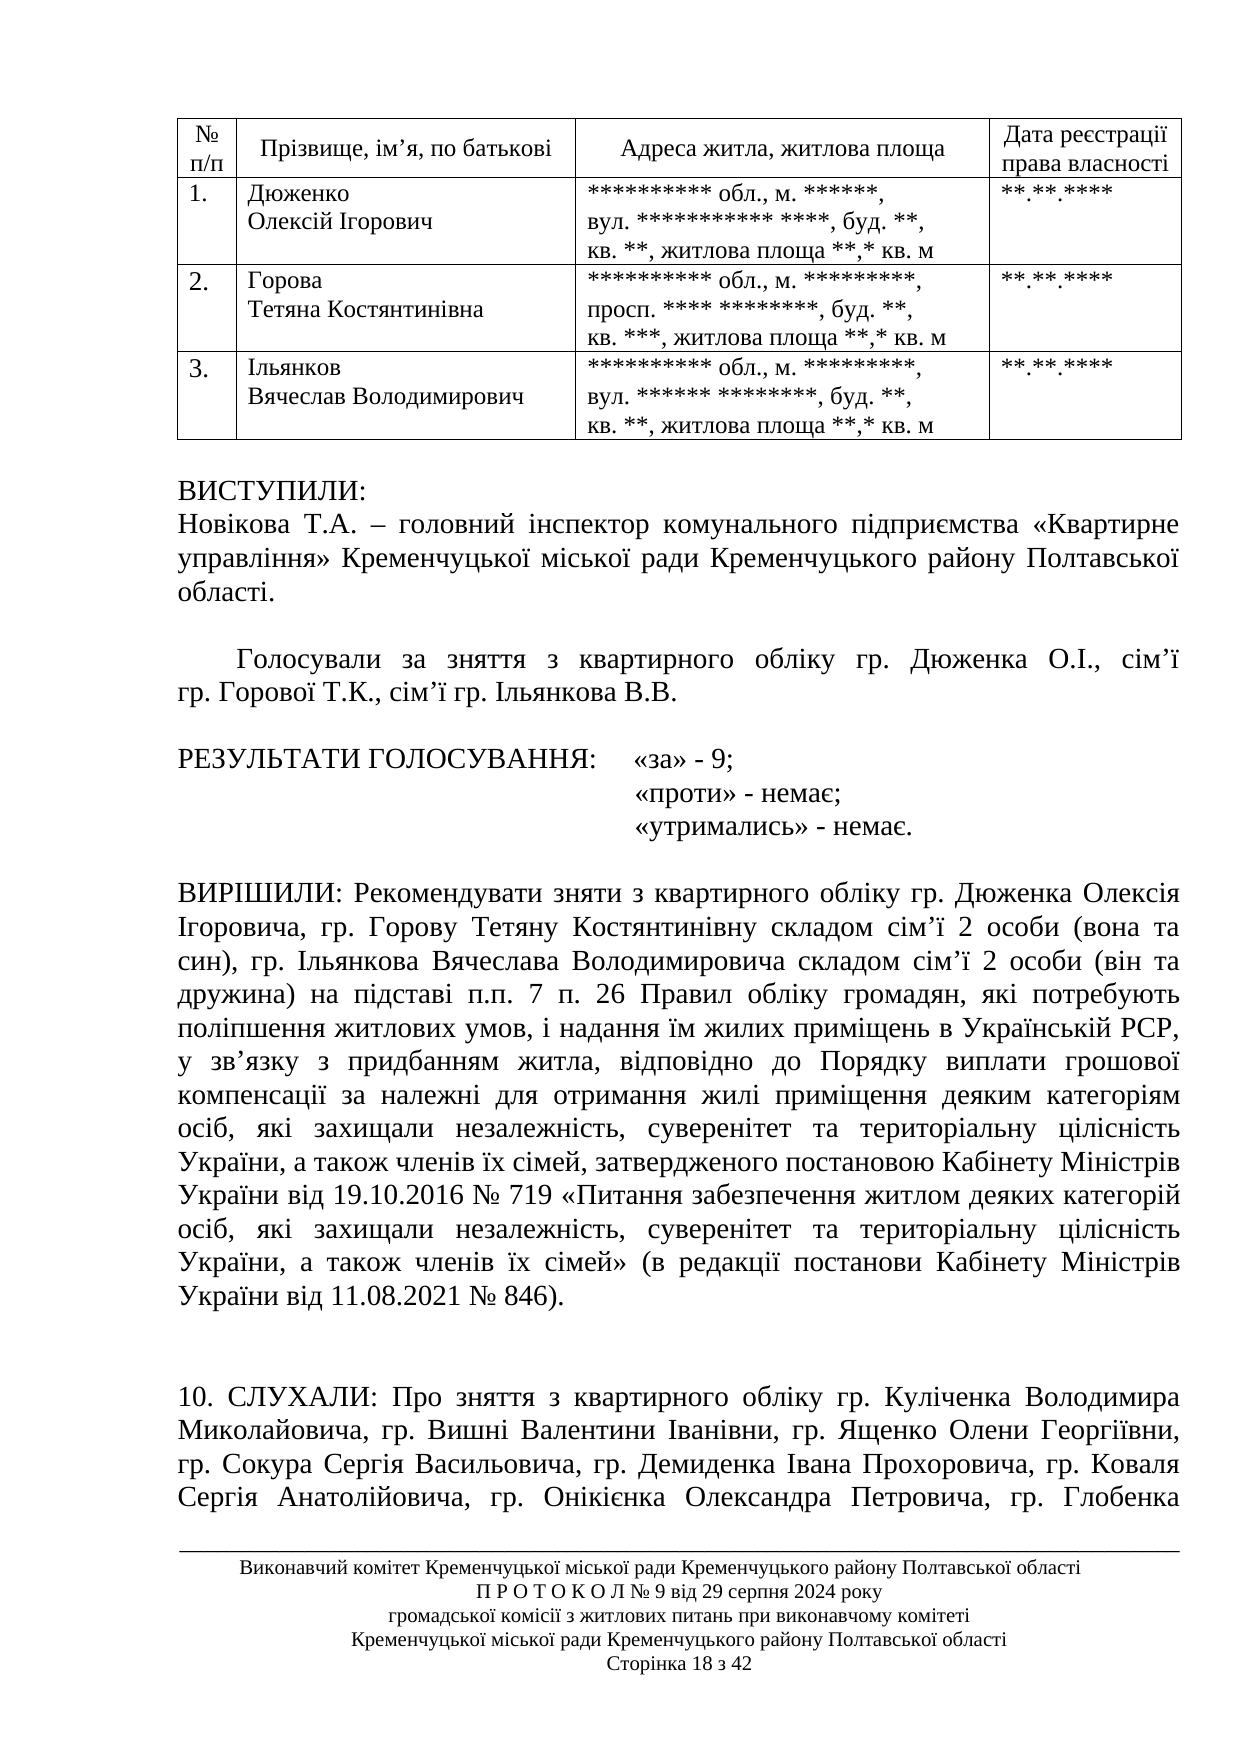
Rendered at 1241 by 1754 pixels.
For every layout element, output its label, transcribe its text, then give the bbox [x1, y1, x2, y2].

text ВИСТУПИЛИ: [177, 473, 1180, 507]
table_cell 1. [178, 178, 236, 264]
text Новікова Т.А. – головний інспектор комунального підприємства «Квартирне управління» Кременчуцької міської ради Кременчуцького району Полтавської області. [177, 507, 1180, 607]
text РЕЗУЛЬТАТИ ГОЛОСУВАННЯ: «за» - 9; [177, 741, 1181, 775]
text ВИРІШИЛИ: Рекомендувати зняти з квартирного обліку гр. Дюженка Олексія Ігоровича, гр. Горову Тетяну Костянтинівну складом сім’ї 2 особи (вона та син), гр. Ільянкова Вячеслава Володимировича складом сім’ї 2 особи (він та дружина) на підставі п.п. 7 п. 26 Правил обліку громадян, які потребують поліпшення житлових умов, і надання їм жилих приміщень в Українській РСР, у зв’язку з придбанням житла, відповідно до Порядку виплати грошової компенсації за належні для отримання жилі приміщення деяким категоріям осіб, які захищали незалежність, суверенітет та територіальну цілісність України, а також членів їх сімей, затвердженого постановою Кабінету Міністрів України від 19.10.2016 № 719 «Питання забезпечення житлом деяких категорій осіб, які захищали незалежність, суверенітет та територіальну цілісність України, а також членів їх сімей» (в редакції постанови Кабінету Міністрів України від 11.08.2021 № 846). [177, 876, 1181, 1211]
text «утримались» - немає. [177, 808, 1180, 842]
table_cell **.**.**** [990, 178, 1181, 264]
table_cell ********** обл., м. *********, просп. **** ********, буд. **, кв. ***, житлова площа **,* кв. м [576, 265, 989, 351]
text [177, 1379, 1181, 1513]
table_cell 2. [178, 265, 236, 351]
table_cell Горова Тетяна Костянтинівна [237, 265, 575, 351]
table_cell **.**.**** [990, 352, 1181, 438]
table_cell ********** обл., м. *********, вул. ****** ********, буд. **, кв. **, житлова площа **,* кв. м [576, 352, 989, 438]
table_cell Дюженко Олексій Ігорович [237, 178, 575, 264]
table_header № п/п [178, 119, 236, 177]
text ВИРІШИЛИ: Рекомендувати зняти з квартирного обліку гр. Дюженка Олексія Ігоровича, гр. Горову Тетяну Костянтинівну складом сім’ї 2 особи (вона та син), гр. Ільянкова Вячеслава Володимировича складом сім’ї 2 особи (він та дружина) на підставі п.п. 7 п. 26 Правил обліку громадян, які потребують поліпшення житлових умов, і надання їм жилих приміщень в Українській РСР, у зв’язку з придбанням житла, відповідно до Порядку виплати грошової компенсації за належні для отримання жилі приміщення деяким категоріям осіб, які захищали незалежність, суверенітет та територіальну цілісність України, а також членів їх сімей, затвердженого постановою Кабінету Міністрів України від 19.10.2016 № 719 «Питання забезпечення житлом деяких категорій осіб, які захищали незалежність, суверенітет та територіальну цілісність України, а також членів їх сімей» (в редакції постанови Кабінету Міністрів України від 11.08.2021 № 846). [177, 1244, 1181, 1312]
text Голосували за зняття з квартирного обліку гр. Дюженка О.І., сім’ї гр. Горової Т.К., сім’ї гр. Ільянкова В.В. [177, 641, 1180, 708]
table_header Адреса житла, житлова площа [576, 119, 989, 177]
table_cell **.**.**** [990, 265, 1181, 351]
table_header Прізвище, ім’я, по батькові [237, 119, 575, 177]
text «проти» - немає; [546, 775, 1181, 808]
table_cell ********** обл., м. ******, вул. *********** ****, буд. **, кв. **, житлова площа **,* кв. м [576, 178, 989, 264]
table_cell Ільянков Вячеслав Володимирович [237, 352, 575, 438]
table_cell 3. [178, 352, 236, 438]
table_header Дата реєстрації права власності [990, 119, 1181, 177]
